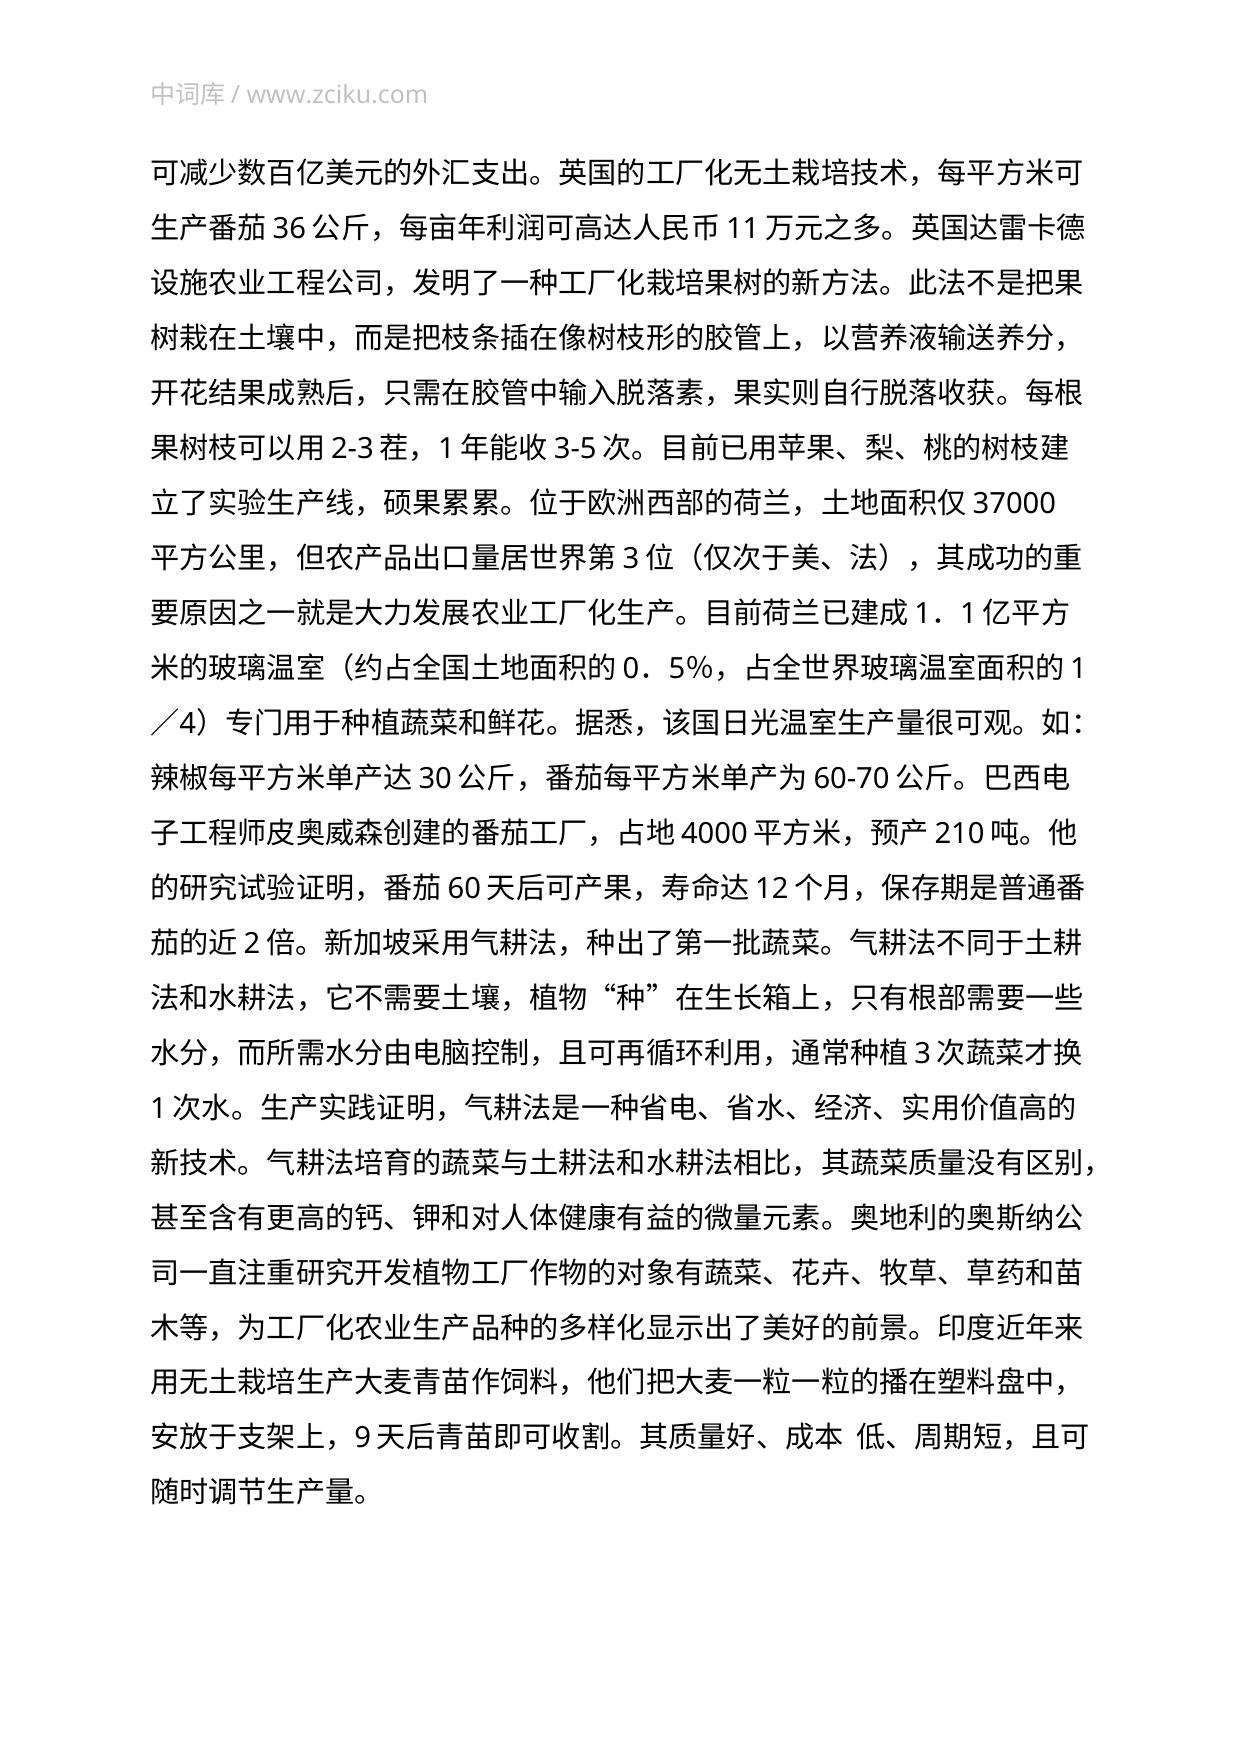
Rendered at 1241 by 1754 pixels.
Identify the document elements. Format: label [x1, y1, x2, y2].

text [150, 150, 1090, 1511]
